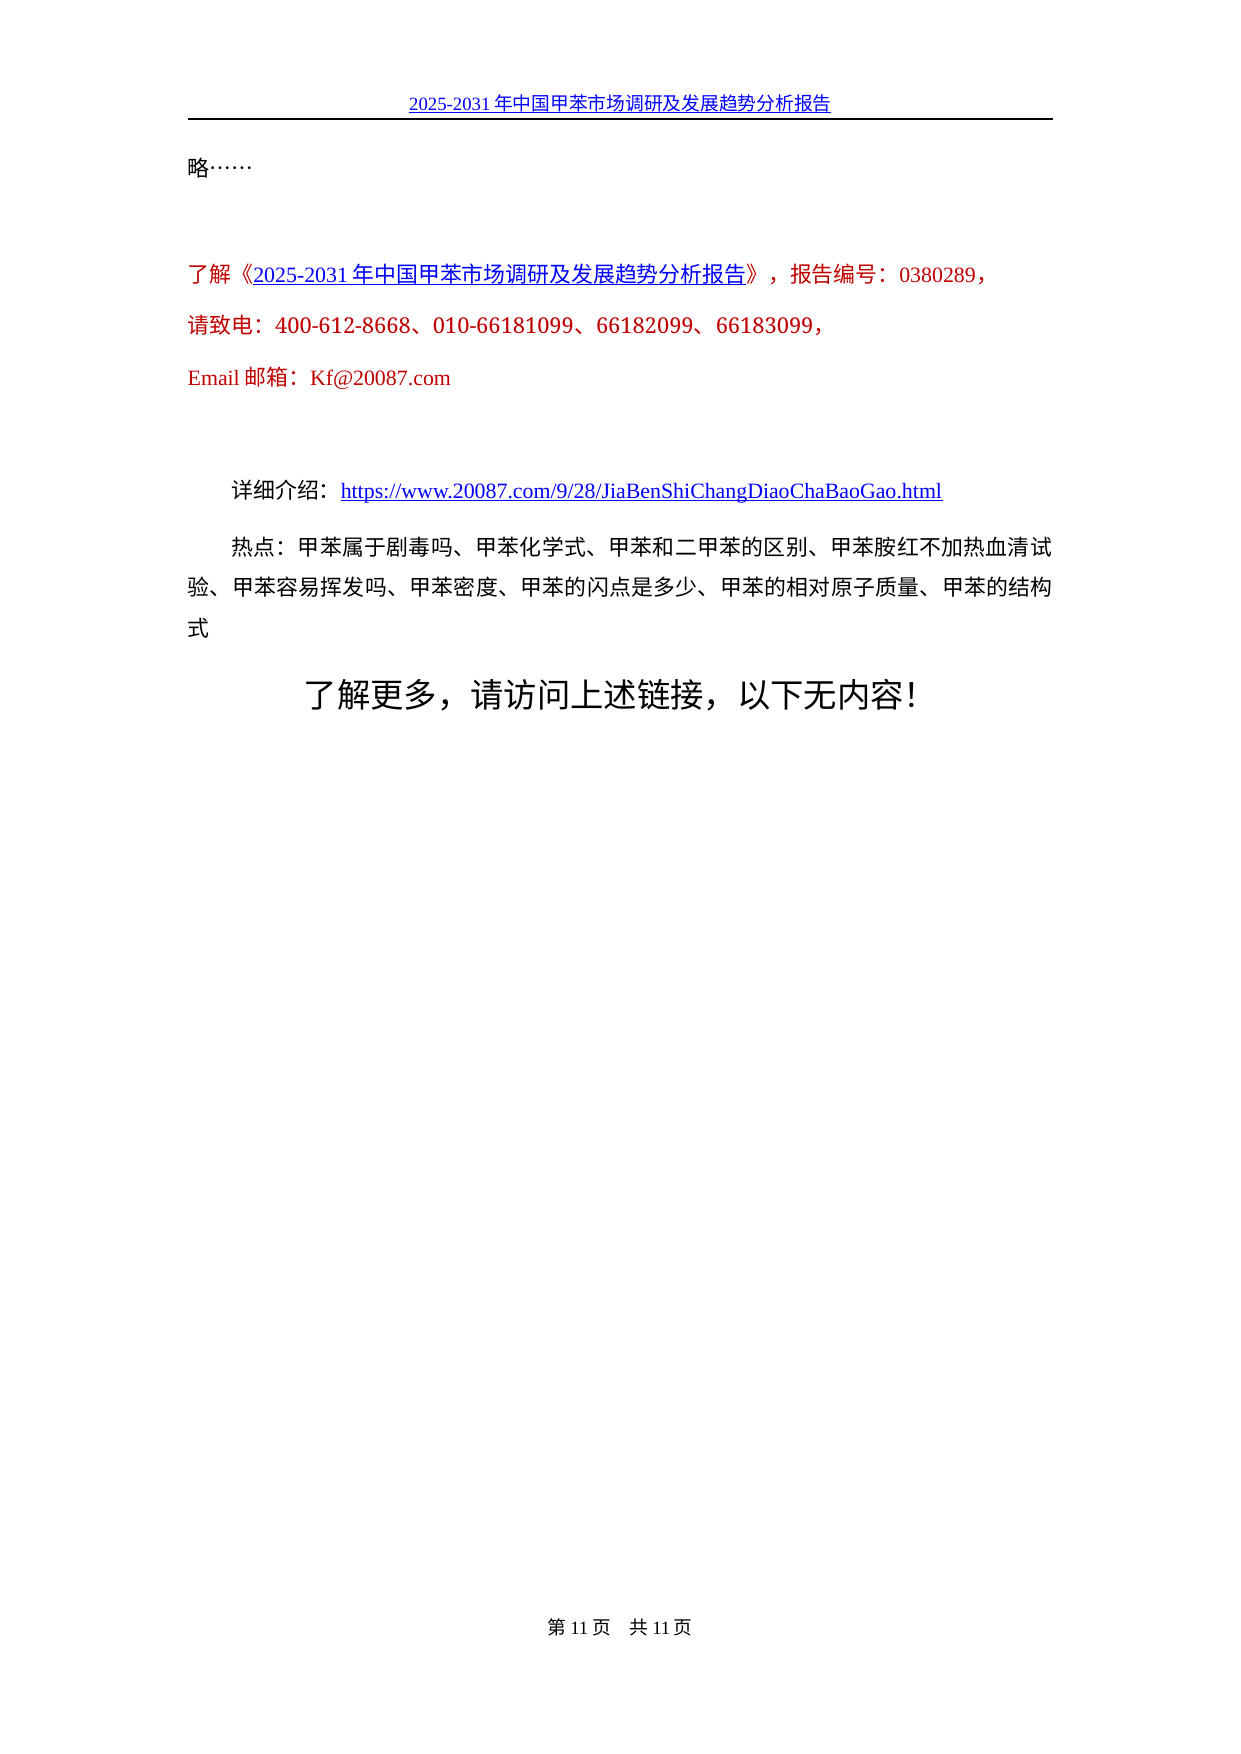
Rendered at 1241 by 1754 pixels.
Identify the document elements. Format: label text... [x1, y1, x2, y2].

text Email邮箱：Kf@20087.com [187, 360, 1053, 392]
text 了解《2025-2031年中国甲苯市场调研及发展趋势分析报告》，报告编号：0380289， [187, 257, 1053, 289]
text 请致电：400-612-8668、010-66181099、66182099、66183099， [187, 308, 1053, 341]
text 热点：甲苯属于剧毒吗、甲苯化学式、甲苯和二甲苯的区别、甲苯胺红不加热血清试验、甲苯容易挥发吗、甲苯密度、甲苯的闪点是多少、甲苯的相对原子质量、甲苯的结构式 [187, 529, 1053, 643]
title 了解更多，请访问上述链接，以下无内容！ [187, 661, 1053, 726]
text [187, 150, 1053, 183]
text 详细介绍：https://www.20087.com/9/28/JiaBenShiChangDiaoChaBaoGao.html [187, 473, 1053, 505]
